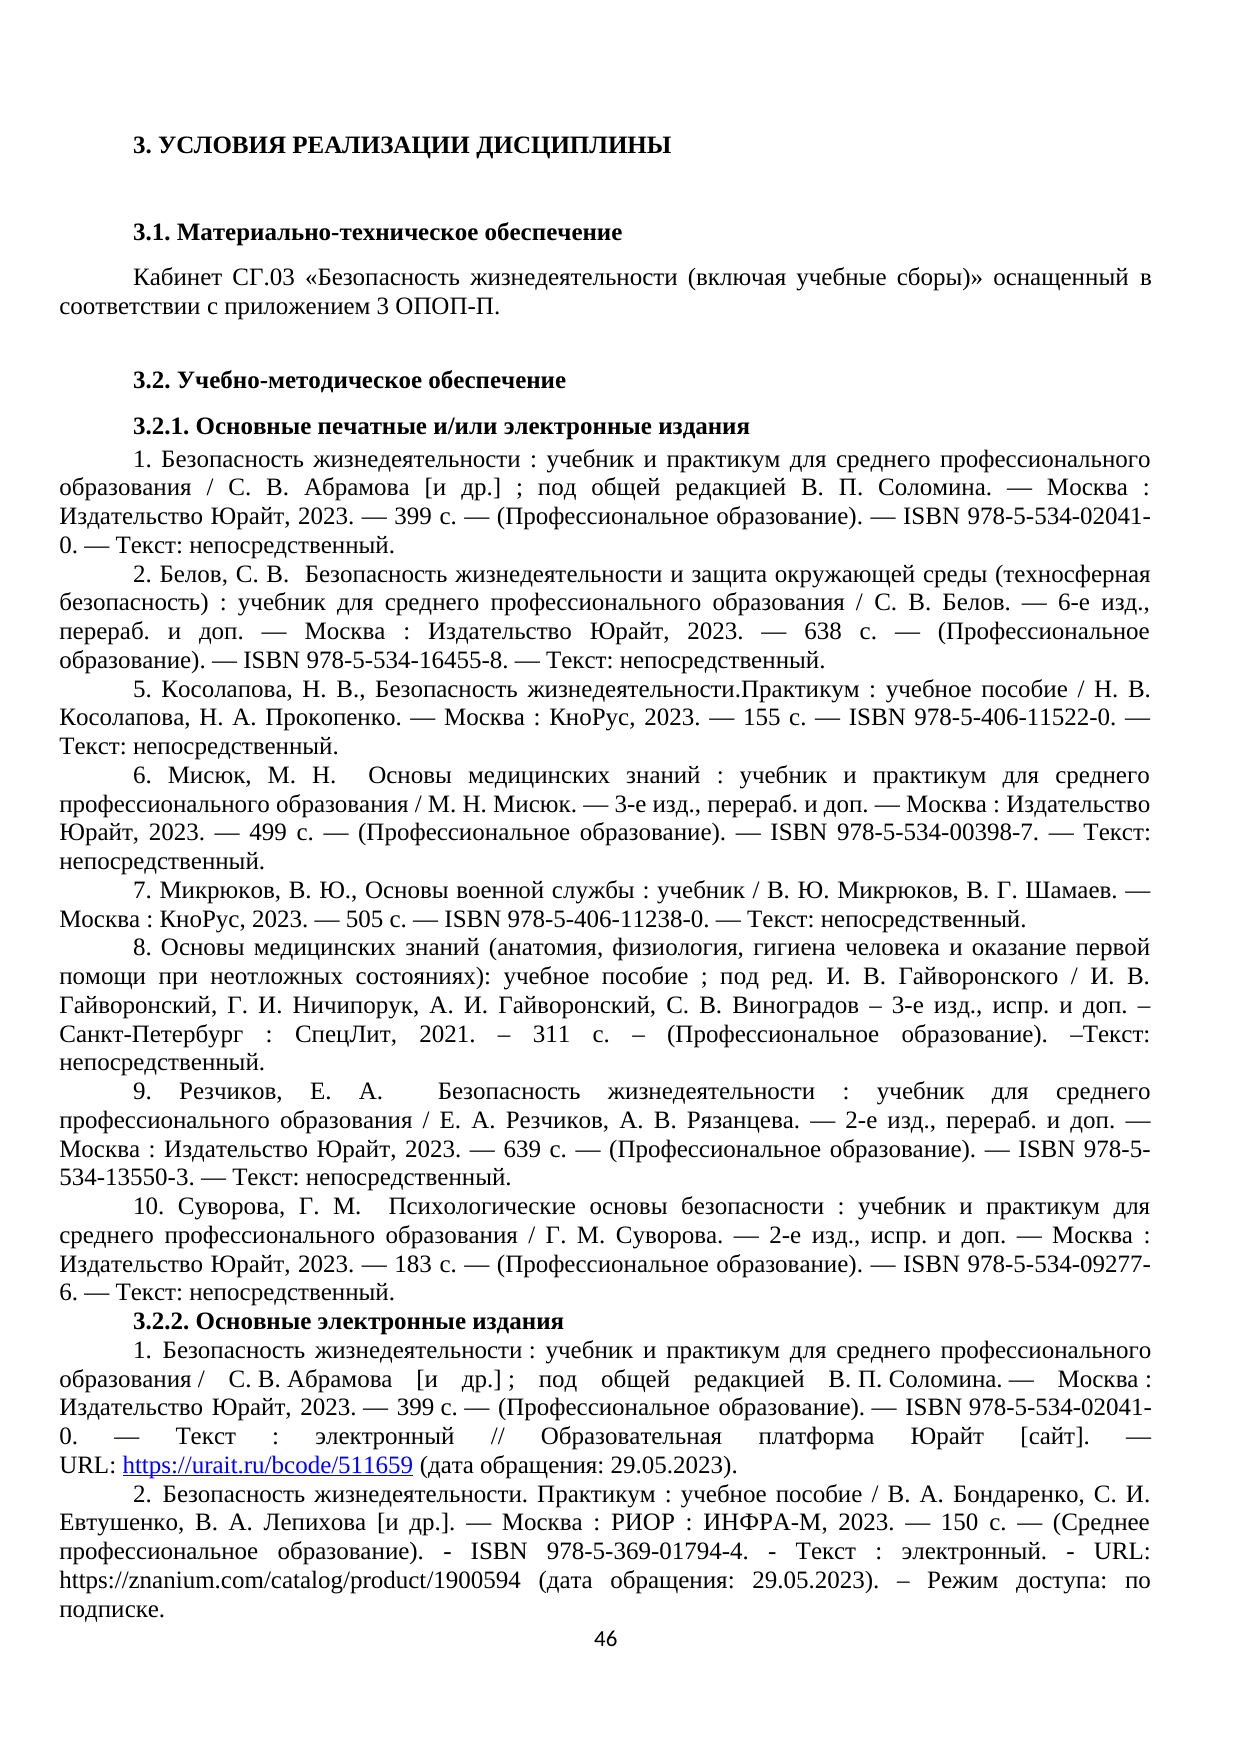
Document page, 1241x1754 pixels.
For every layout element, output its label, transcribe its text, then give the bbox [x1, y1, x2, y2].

text 9. Резчиков, Е. А. Безопасность жизнедеятельности : учебник для среднего профессионального образования / Е. А. Резчиков, А. В. Рязанцева. — 2-е изд., перераб. и доп. — Москва : Издательство Юрайт, 2023. — 639 с. — (Профессиональное образование). — ISBN 978-5-534-13550-3. — Текст: непосредственный. [59, 1076, 1152, 1191]
text 3. Условия реализации ДИСЦИПЛИНЫ [59, 130, 1152, 159]
text 6. Мисюк, М. Н. Основы медицинских знаний : учебник и практикум для среднего профессионального образования / М. Н. Мисюк. — 3-е изд., перераб. и доп. — Москва : Издательство Юрайт, 2023. — 499 с. — (Профессиональное образование). — ISBN 978-5-534-00398-7. — Текст: непосредственный. [59, 760, 1152, 875]
list Безопасность жизнедеятельности : учебник и практикум для среднего профессионального образования / С. В. Абрамова [и др.] ; под общей редакцией В. П. Соломина. — Москва : Издательство Юрайт, 2023. — 399 с. — (Профессиональное образование). — ISBN 978-5-534-02041-0. — Текст : электронный // Образовательная платформа Юрайт [сайт]. — URL: https://urait.ru/bcode/511659 (дата обращения: 29.05.2023). [59, 1335, 1152, 1479]
text 10. Суворова, Г. М. Психологические основы безопасности : учебник и практикум для среднего профессионального образования / Г. М. Суворова. — 2-е изд., испр. и доп. — Москва : Издательство Юрайт, 2023. — 183 с. — (Профессиональное образование). — ISBN 978-5-534-09277-6. — Текст: непосредственный. [59, 1191, 1152, 1306]
text Кабинет СГ.03 «Безопасность жизнедеятельности (включая учебные сборы)» оснащенный в соответствии с приложением 3 ОПОП-П. [59, 262, 1152, 320]
text 3.1. Материально-техническое обеспечение [59, 217, 1152, 245]
text 8. Основы медицинских знаний (анатомия, физиология, гигиена человека и оказание первой помощи при неотложных состояниях): учебное пособие ; под ред. И. В. Гайворонского / И. В. Гайворонский, Г. И. Ничипорук, А. И. Гайворонский, С. В. Виноградов – 3-е изд., испр. и доп. – Санкт-Петербург : СпецЛит, 2021. – 311 с. – (Профессиональное образование). –Текст: непосредственный. [59, 932, 1152, 1076]
list 3.2.1. Основные печатные и/или электронные издания [59, 411, 1152, 439]
list Безопасность жизнедеятельности. Практикум : учебное пособие / В. А. Бондаренко, С. И. Евтушенко, В. А. Лепихова [и др.]. — Москва : РИОР : ИНФРА-М, 2023. — 150 с. — (Среднее профессиональное образование). - ISBN 978-5-369-01794-4. - Текст : электронный. - URL: https://znanium.com/catalog/product/1900594 (дата обращения: 29.05.2023). – Режим доступа: по подписке. [59, 1479, 1152, 1622]
text 3.2.2. Основные электронные издания [59, 1306, 1152, 1335]
text 5. Косолапова, Н. В., Безопасность жизнедеятельности.Практикум : учебное пособие / Н. В. Косолапова, Н. А. Прокопенко. — Москва : КноРус, 2023. — 155 с. — ISBN 978-5-406-11522-0. —Текст: непосредственный. [59, 674, 1152, 760]
text 2. Белов, С. В. Безопасность жизнедеятельности и защита окружающей среды (техносферная безопасность) : учебник для среднего профессионального образования / С. В. Белов. — 6-е изд., перераб. и доп. — Москва : Издательство Юрайт, 2023. — 638 с. — (Профессиональное образование). — ISBN 978-5-534-16455-8. — Текст: непосредственный. [59, 559, 1152, 674]
text 3.2. Учебно-методическое обеспечение [59, 365, 1152, 394]
text 1. Безопасность жизнедеятельности : учебник и практикум для среднего профессионального образования / С. В. Абрамова [и др.] ; под общей редакцией В. П. Соломина. — Москва : Издательство Юрайт, 2023. — 399 с. — (Профессиональное образование). — ISBN 978-5-534-02041-0. — Текст: непосредственный. [59, 444, 1152, 559]
text 7. Микрюков, В. Ю., Основы военной службы : учебник / В. Ю. Микрюков, В. Г. Шамаев. — Москва : КноРус, 2023. — 505 с. — ISBN 978-5-406-11238-0. — Текст: непосредственный. [59, 875, 1152, 932]
